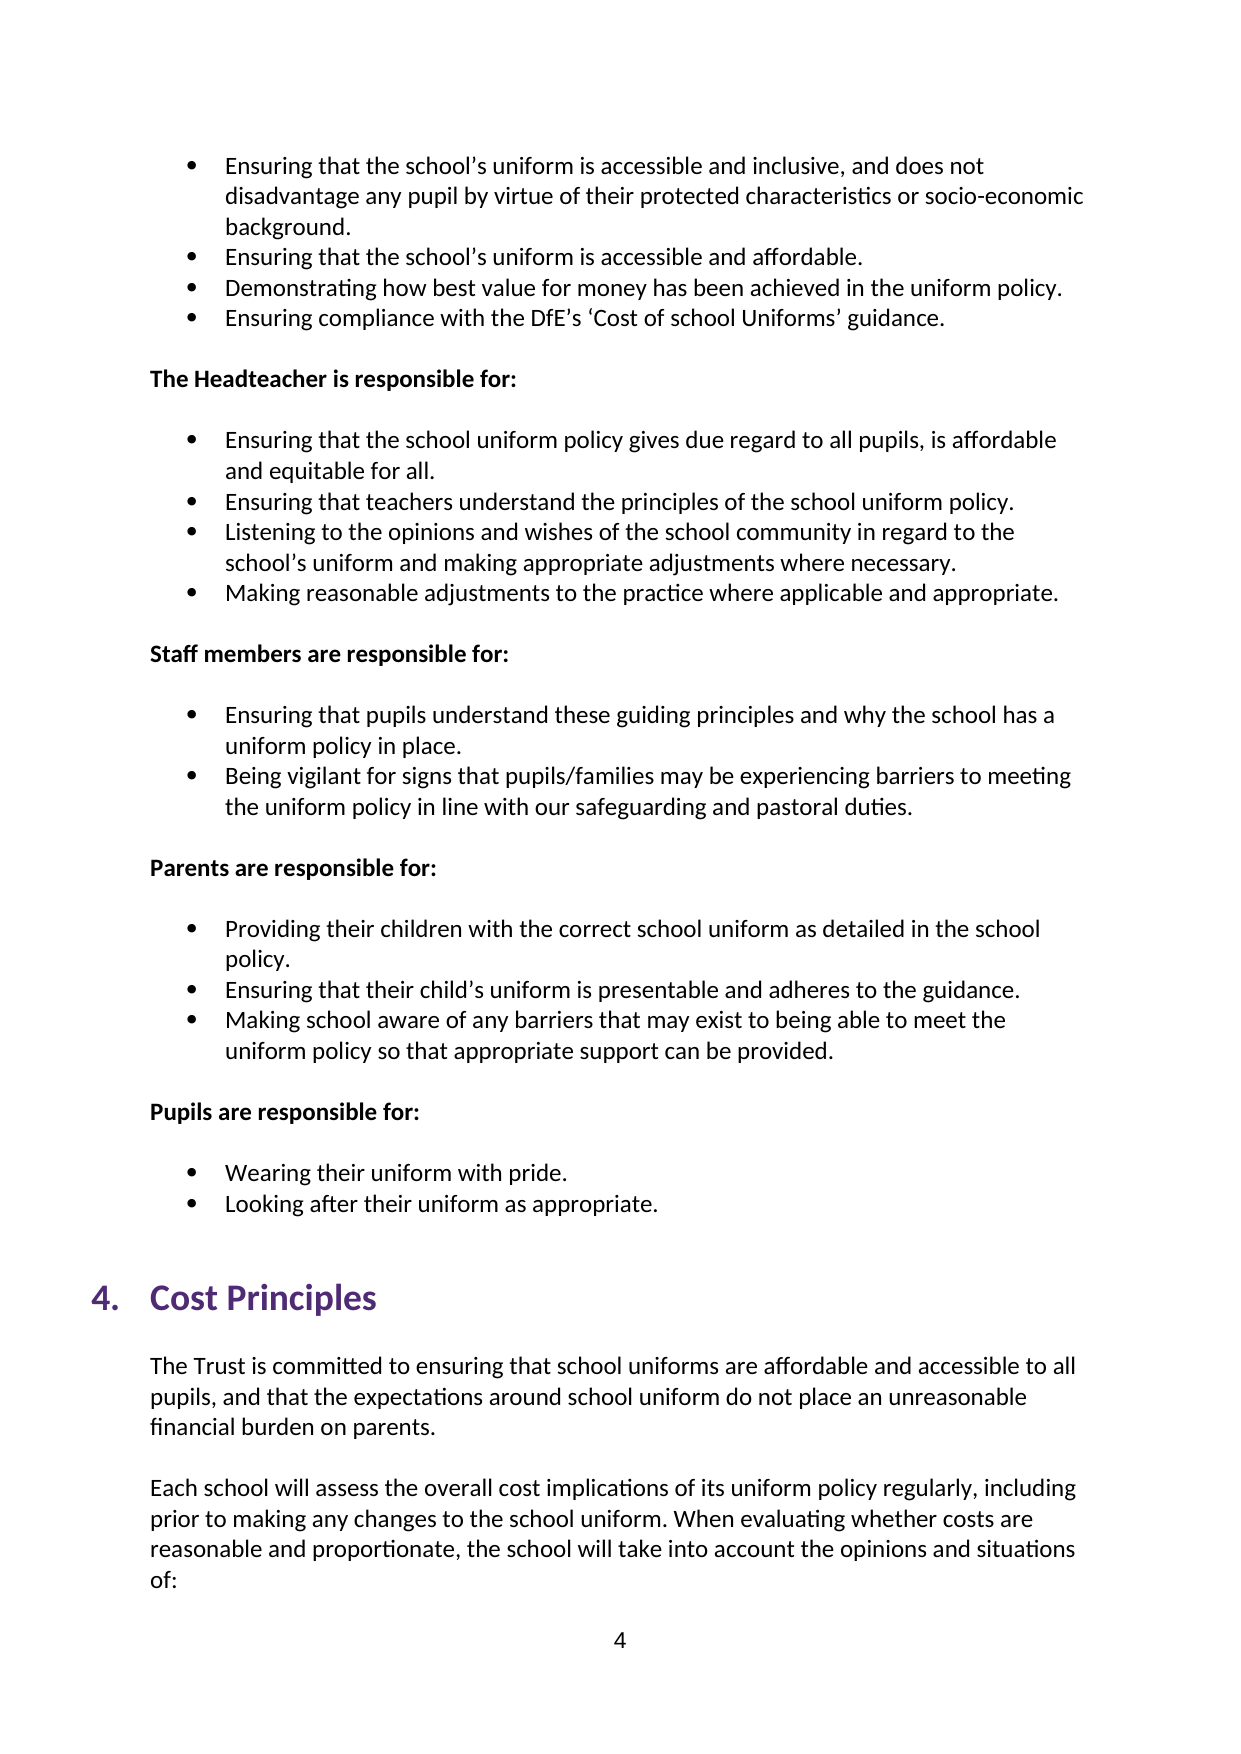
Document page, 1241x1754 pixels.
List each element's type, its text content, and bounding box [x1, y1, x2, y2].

list Making school aware of any barriers that may exist to being able to meet the uniform policy so that appropriate support can be provided. [187, 1004, 1090, 1066]
list Looking after their uniform as appropriate. [187, 1188, 1090, 1218]
list Making reasonable adjustments to the practice where applicable and appropriate. [187, 577, 1090, 608]
subtitle Cost Principles [91, 1274, 1090, 1319]
list Ensuring that pupils understand these guiding principles and why the school has a uniform policy in place. [187, 699, 1090, 760]
list Demonstrating how best value for money has been achieved in the uniform policy. [187, 272, 1090, 303]
list Ensuring that teachers understand the principles of the school uniform policy. [187, 486, 1090, 516]
text Parents are responsible for: [150, 852, 1090, 882]
text Staff members are responsible for: [150, 638, 1090, 669]
list Ensuring that their child’s uniform is presentable and adheres to the guidance. [187, 974, 1090, 1004]
list Ensuring that the school’s uniform is accessible and affordable. [187, 242, 1090, 272]
text Pupils are responsible for: [150, 1096, 1090, 1127]
list Ensuring that the school uniform policy gives due regard to all pupils, is affordable and equitable for all. [187, 425, 1090, 486]
text Each school will assess the overall cost implications of its uniform policy regularly, including prior to making any changes to the school uniform. When evaluating whether costs are reasonable and proportionate, the school will take into account the opinions and situations of: [150, 1472, 1090, 1594]
list Being vigilant for signs that pupils/families may be experiencing barriers to meeting the uniform policy in line with our safeguarding and pastoral duties. [187, 760, 1090, 821]
list Providing their children with the correct school uniform as detailed in the school policy. [187, 913, 1090, 974]
list Ensuring that the school’s uniform is accessible and inclusive, and does not disadvantage any pupil by virtue of their protected characteristics or socio-economic background. [187, 150, 1090, 242]
list Wearing their uniform with pride. [187, 1157, 1090, 1188]
list Listening to the opinions and wishes of the school community in regard to the school’s uniform and making appropriate adjustments where necessary. [187, 516, 1090, 577]
text The Trust is committed to ensuring that school uniforms are affordable and accessible to all pupils, and that the expectations around school uniform do not place an unreasonable financial burden on parents. [150, 1350, 1090, 1442]
list Ensuring compliance with the DfE’s ‘Cost of school Uniforms’ guidance. [187, 303, 1090, 333]
text The Headteacher is responsible for: [150, 364, 1090, 394]
